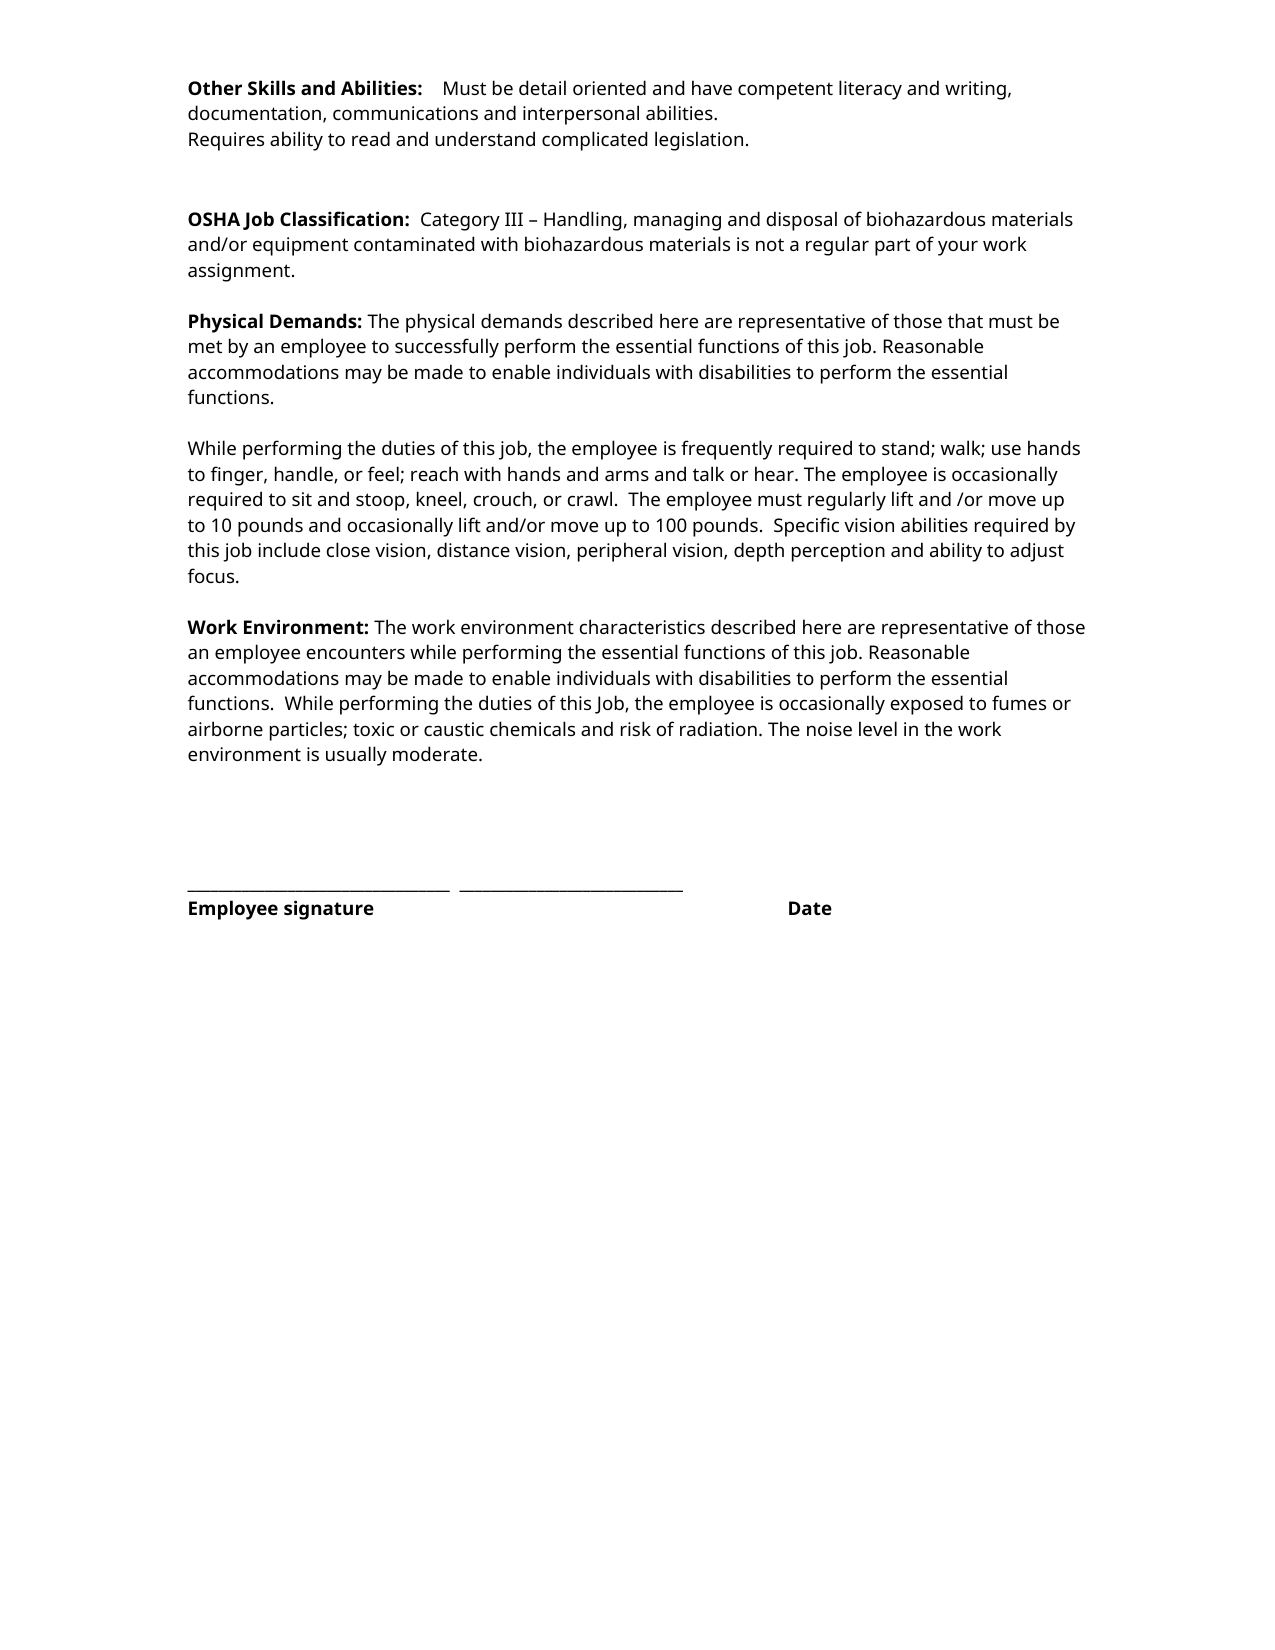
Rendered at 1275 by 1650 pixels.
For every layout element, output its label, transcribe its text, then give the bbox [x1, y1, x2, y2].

text Physical Demands: The physical demands described here are representative of those that must be met by an employee to successfully perform the essential functions of this job. Reasonable accommodations may be made to enable individuals with disabilities to perform the essential functions. [187, 308, 1087, 410]
text Work Environment: The work environment characteristics described here are representative of those an employee encounters while performing the essential functions of this job. Reasonable accommodations may be made to enable individuals with disabilities to perform the essential functions. While performing the duties of this Job, the employee is occasionally exposed to fumes or airborne particles; toxic or caustic chemicals and risk of radiation. The noise level in the work environment is usually moderate. [187, 614, 1087, 767]
text Other Skills and Abilities: Must be detail oriented and have competent literacy and writing, documentation, communications and interpersonal abilities. [187, 75, 1087, 126]
text Employee signature Date [187, 895, 1087, 920]
text While performing the duties of this job, the employee is frequently required to stand; walk; use hands to finger, handle, or feel; reach with hands and arms and talk or hear. The employee is occasionally required to sit and stoop, kneel, crouch, or crawl. The employee must regularly lift and /or move up to 10 pounds and occasionally lift and/or move up to 100 pounds. Specific vision abilities required by this job include close vision, distance vision, peripheral vision, depth perception and ability to adjust focus. [187, 436, 1087, 589]
text OSHA Job Classification: Category III – Handling, managing and disposal of biohazardous materials and/or equipment contaminated with biohazardous materials is not a regular part of your work assignment. [187, 206, 1087, 282]
text Requires ability to read and understand complicated legislation. [187, 126, 1087, 152]
text __________________________________ _____________________________ [187, 869, 1087, 895]
